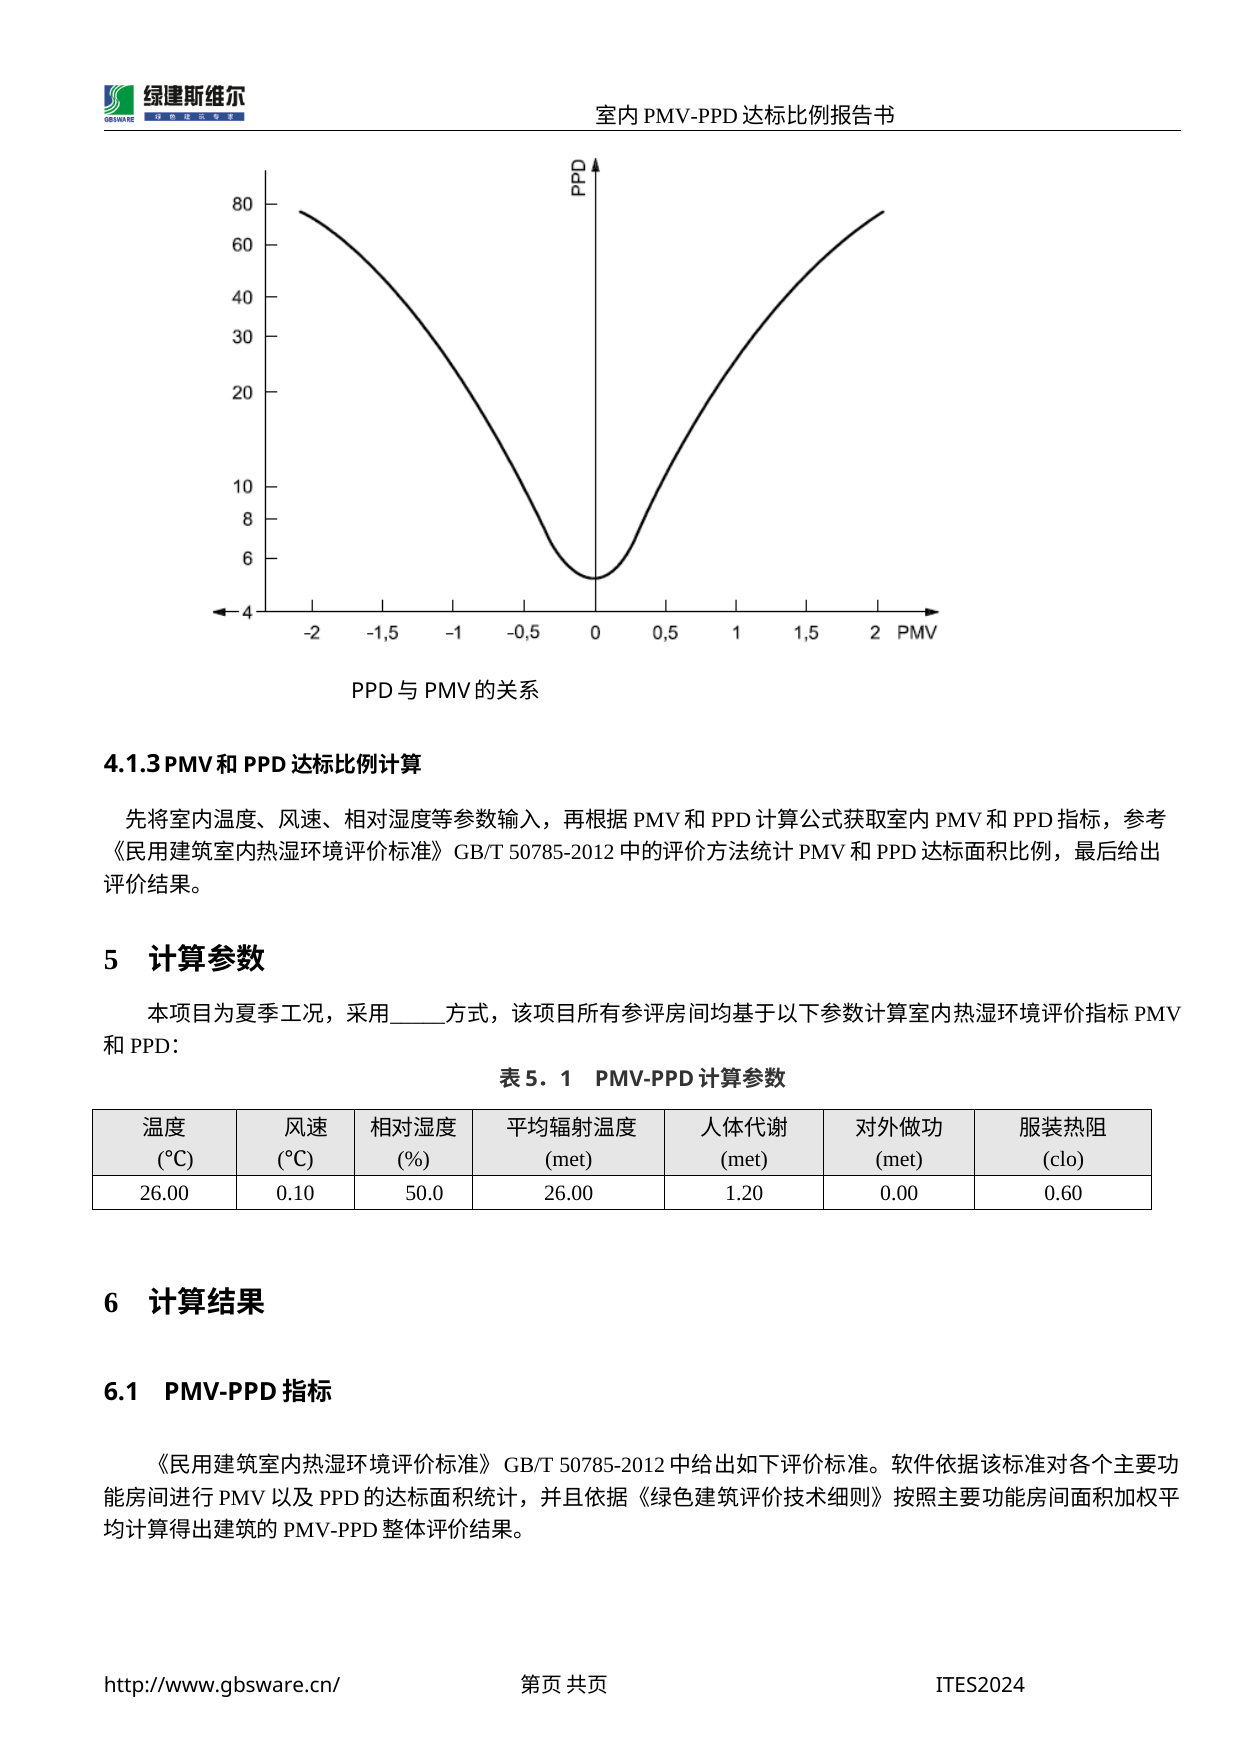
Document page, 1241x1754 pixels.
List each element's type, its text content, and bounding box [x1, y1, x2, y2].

table_header 人体代谢 (met) [665, 1110, 823, 1175]
table_cell 0.00 [824, 1176, 974, 1208]
subtitle PMV-PPD指标 [103, 1357, 1181, 1422]
text PPD与PMV的关系 [103, 673, 1181, 705]
table_cell 26.00 [93, 1176, 236, 1208]
table_cell 26.00 [473, 1176, 664, 1208]
text 先将室内温度、风速、相对湿度等参数输入，再根据PMV和PPD计算公式获取室内PMV和PPD指标，参考《民用建筑室内热湿环境评价标准》GB/T 50785-2012中的评价方法统计PMV和PPD达标面积比例，最后给出评价结果。 [103, 801, 1181, 899]
subtitle 计算参数 [103, 924, 1181, 989]
table_header 对外做功 (met) [824, 1110, 974, 1175]
table_cell 50.0 [355, 1176, 472, 1208]
text 《民用建筑室内热湿环境评价标准》GB/T 50785-2012中给出如下评价标准。软件依据该标准对各个主要功能房间进行PMV以及PPD的达标面积统计，并且依据《绿色建筑评价技术细则》按照主要功能房间面积加权平均计算得出建筑的PMV-PPD整体评价结果。 [103, 1447, 1181, 1544]
table_header 温度 (℃) [93, 1110, 236, 1175]
picture [212, 152, 944, 653]
subtitle PMV和PPD达标比例计算 [103, 730, 1181, 795]
table_cell 1.20 [665, 1176, 823, 1208]
table_header 风速 (℃) [237, 1110, 354, 1175]
picture [103, 82, 246, 124]
subtitle 计算结果 [103, 1267, 1181, 1332]
table_cell 0.10 [237, 1176, 354, 1208]
table_cell 0.60 [975, 1176, 1151, 1208]
text 本项目为夏季工况，采用_____方式，该项目所有参评房间均基于以下参数计算室内热湿环境评价指标PMV和PPD： [103, 995, 1181, 1060]
text 表5．1 PMV-PPD计算参数 [103, 1060, 1181, 1093]
table_header 相对湿度 (%) [355, 1110, 472, 1175]
table_header 平均辐射温度 (met) [473, 1110, 664, 1175]
table_header 服装热阻 (clo) [975, 1110, 1151, 1175]
